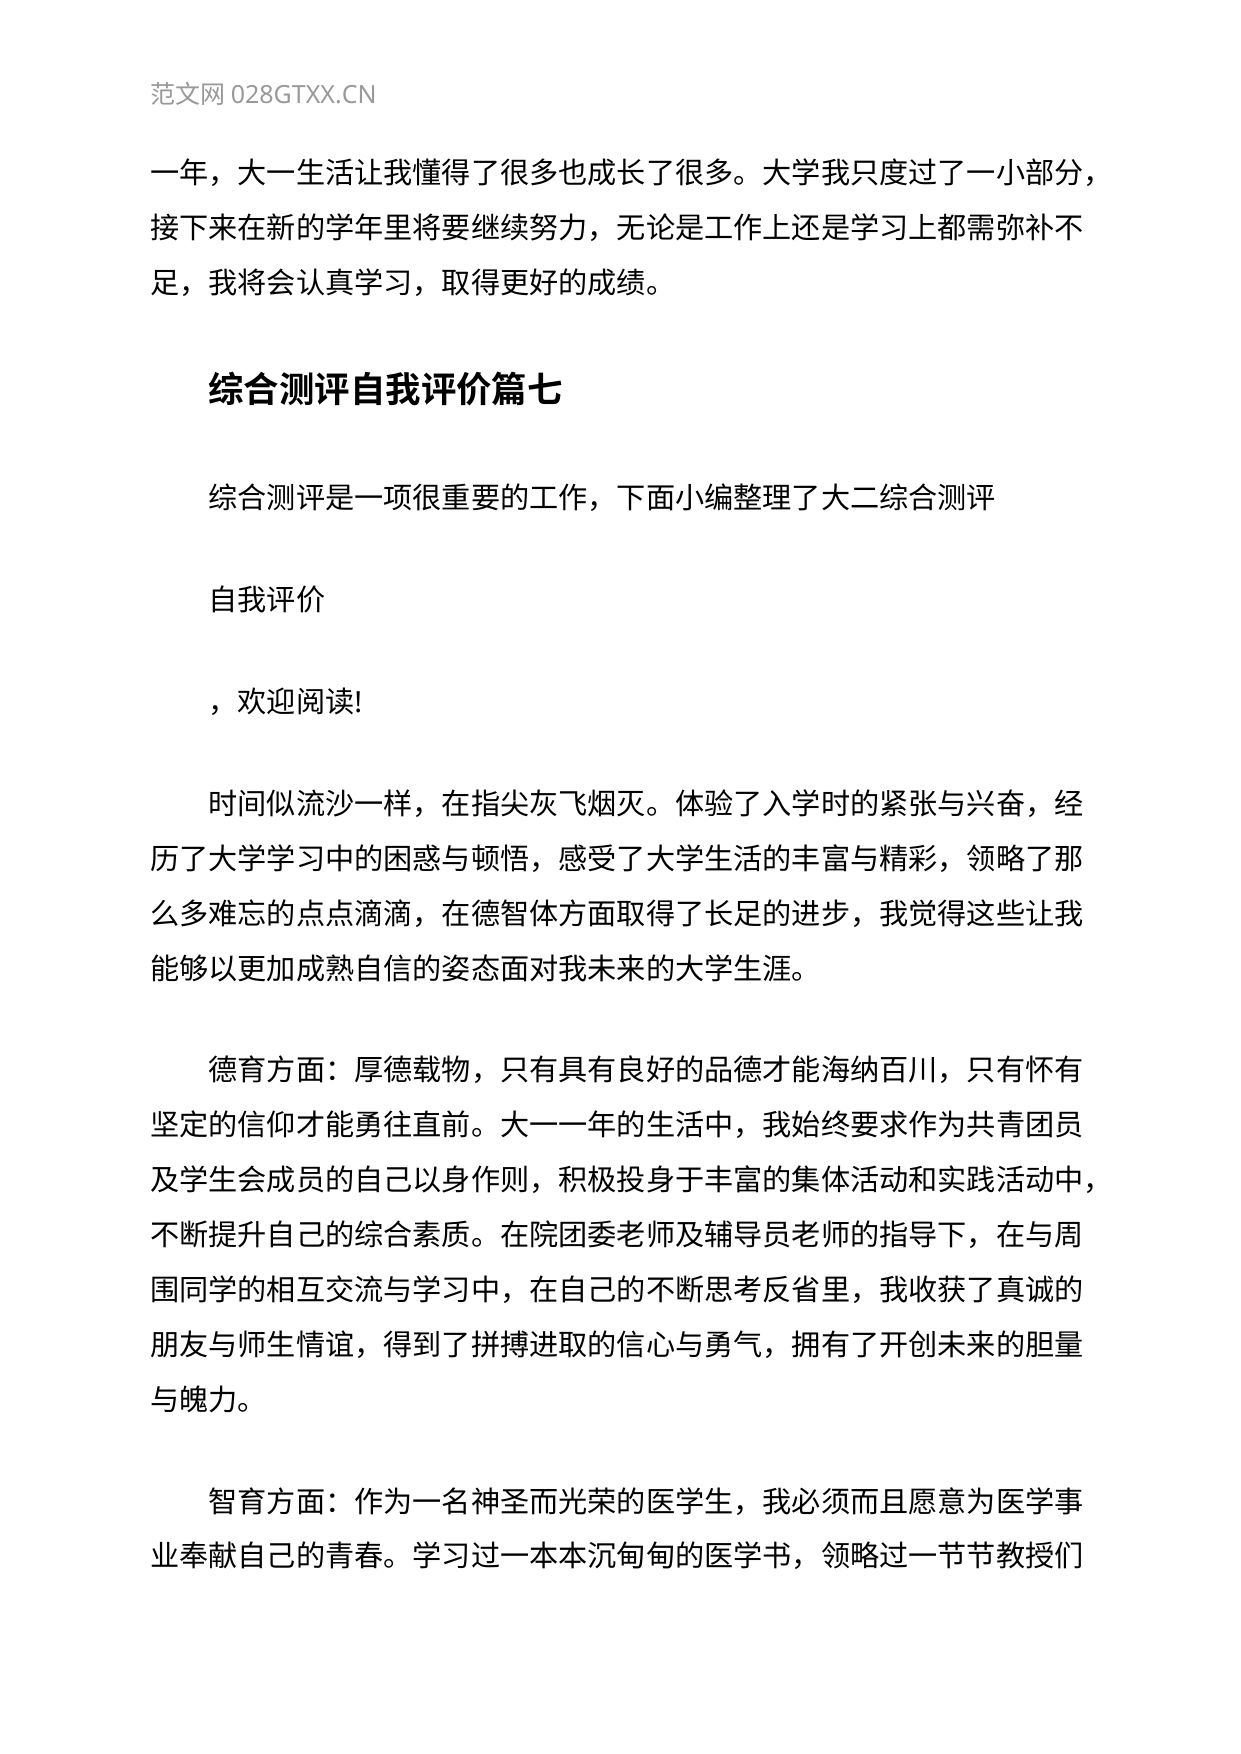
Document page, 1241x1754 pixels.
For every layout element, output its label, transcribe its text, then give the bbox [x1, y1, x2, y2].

text 自我评价 [150, 577, 1090, 619]
text ，欢迎阅读! [150, 678, 1090, 721]
text 综合测评是一项很重要的工作，下面小编整理了大二综合测评 [150, 475, 1090, 517]
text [150, 150, 1090, 302]
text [150, 1478, 1090, 1575]
text 德育方面：厚德载物，只有具有良好的品德才能海纳百川，只有怀有坚定的信仰才能勇往直前。大一一年的生活中，我始终要求作为共青团员及学生会成员的自己以身作则，积极投身于丰富的集体活动和实践活动中，不断提升自己的综合素质。在院团委老师及辅导员老师的指导下，在与周围同学的相互交流与学习中，在自己的不断思考反省里，我收获了真诚的朋友与师生情谊，得到了拼搏进取的信心与勇气，拥有了开创未来的胆量与魄力。 [150, 1047, 1090, 1419]
text 时间似流沙一样，在指尖灰飞烟灭。体验了入学时的紧张与兴奋，经历了大学学习中的困惑与顿悟，感受了大学生活的丰富与精彩，领略了那么多难忘的点点滴滴，在德智体方面取得了长足的进步，我觉得这些让我能够以更加成熟自信的姿态面对我未来的大学生涯。 [150, 781, 1090, 987]
text 综合测评自我评价篇七 [150, 362, 1090, 413]
